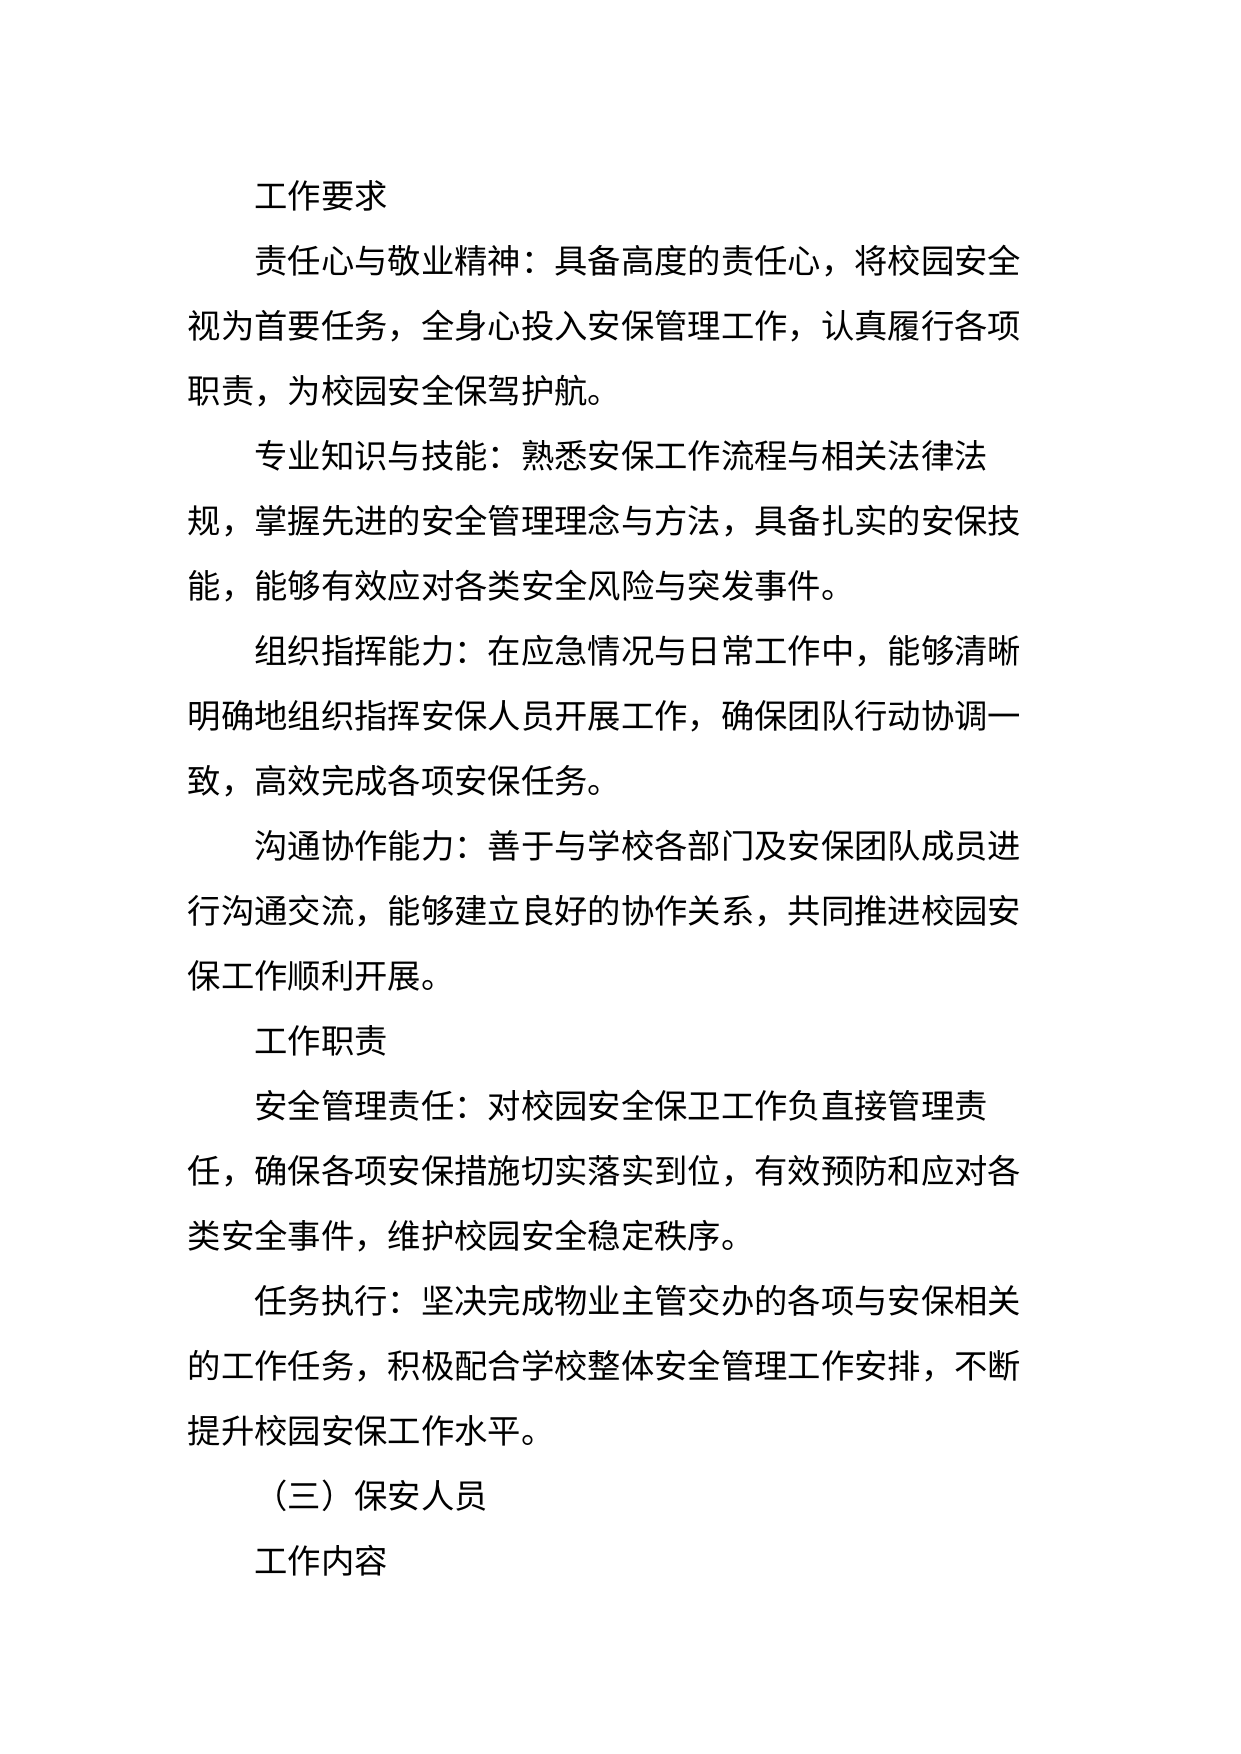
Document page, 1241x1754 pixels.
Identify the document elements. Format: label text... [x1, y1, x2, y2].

list 责任心与敬业精神：具备高度的责任心，将校园安全视为首要任务，全身心投入安保管理工作，认真履行各项职责，为校园安全保驾护航。​ [187, 227, 1053, 422]
list 工作要求​ [187, 162, 1053, 227]
list 工作内容​ [187, 1527, 1053, 1592]
list 安全管理责任：对校园安全保卫工作负直接管理责任，确保各项安保措施切实落实到位，有效预防和应对各类安全事件，维护校园安全稳定秩序。​ [187, 1072, 1053, 1267]
list 工作职责​ [187, 1007, 1053, 1072]
list 专业知识与技能：熟悉安保工作流程与相关法律法规，掌握先进的安全管理理念与方法，具备扎实的安保技能，能够有效应对各类安全风险与突发事件。​ [187, 422, 1053, 617]
list （三）保安人员 [187, 1462, 1053, 1527]
list 任务执行：坚决完成物业主管交办的各项与安保相关的工作任务，积极配合学校整体安全管理工作安排，不断提升校园安保工作水平。​ [187, 1267, 1053, 1462]
list 组织指挥能力：在应急情况与日常工作中，能够清晰明确地组织指挥安保人员开展工作，确保团队行动协调一致，高效完成各项安保任务。​ [187, 617, 1053, 812]
list 沟通协作能力：善于与学校各部门及安保团队成员进行沟通交流，能够建立良好的协作关系，共同推进校园安保工作顺利开展。​ [187, 812, 1053, 1007]
